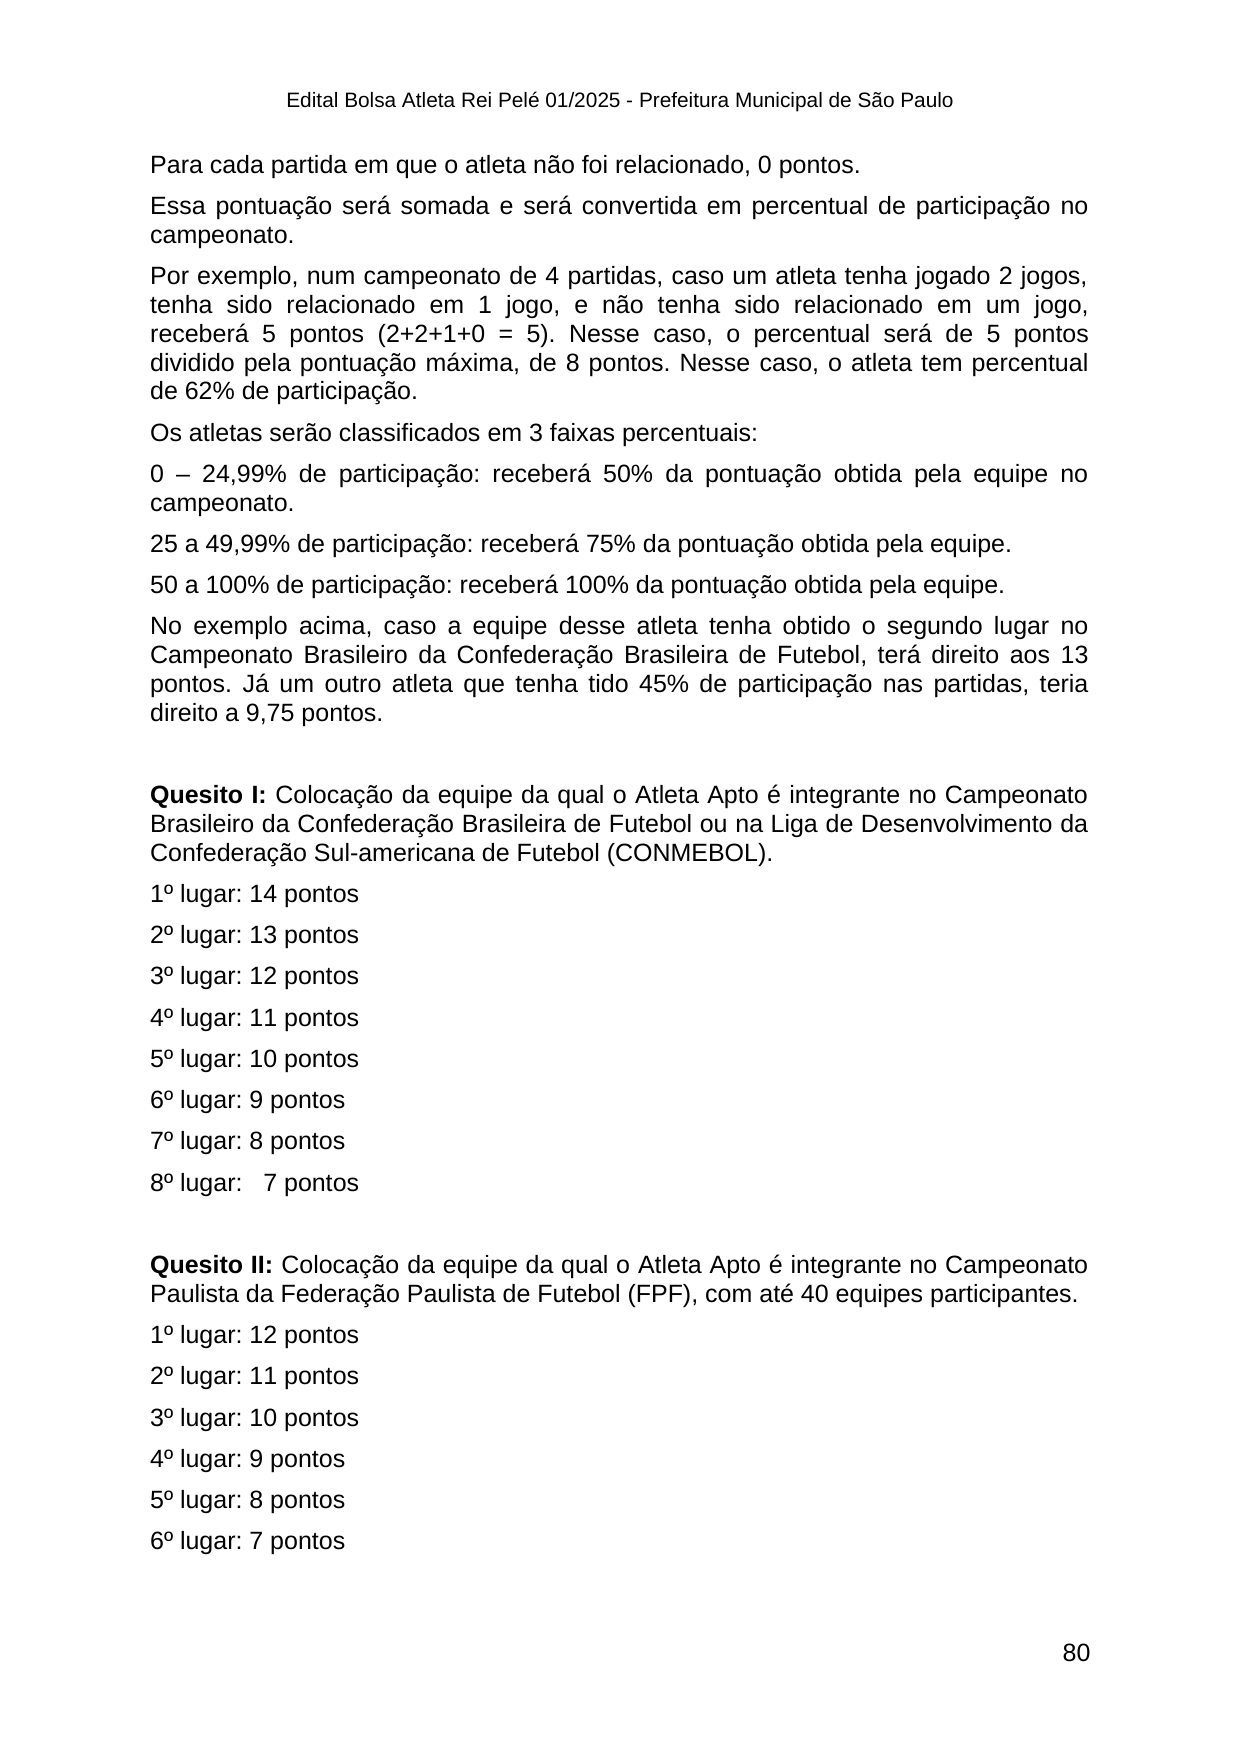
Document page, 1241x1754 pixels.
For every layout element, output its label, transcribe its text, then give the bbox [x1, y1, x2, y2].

text 6º lugar: 9 pontos [150, 1085, 1090, 1114]
text 25 a 49,99% de participação: receberá 75% da pontuação obtida pela equipe. [150, 529, 1090, 557]
text Os atletas serão classificados em 3 faixas percentuais: [150, 417, 1090, 446]
text 7º lugar: 8 pontos [150, 1126, 1090, 1155]
text 2º lugar: 13 pontos [150, 920, 1090, 949]
text 8º lugar: 7 pontos [150, 1167, 1090, 1196]
text Essa pontuação será somada e será convertida em percentual de participação no campeonato. [150, 191, 1090, 249]
text 2º lugar: 11 pontos [150, 1361, 1090, 1390]
text 4º lugar: 11 pontos [150, 1002, 1090, 1031]
text 3º lugar: 12 pontos [150, 961, 1090, 990]
text 6º lugar: 7 pontos [150, 1526, 1090, 1555]
text 4º lugar: 9 pontos [150, 1444, 1090, 1472]
text 3º lugar: 10 pontos [150, 1402, 1090, 1431]
text No exemplo acima, caso a equipe desse atleta tenha obtido o segundo lugar no Campeonato Brasileiro da Confederação Brasileira de Futebol, terá direito aos 13 pontos. Já um outro atleta que tenha tido 45% de participação nas partidas, teria direito a 9,75 pontos. [150, 611, 1090, 726]
text Quesito II: Colocação da equipe da qual o Atleta Apto é integrante no Campeonato Paulista da Federação Paulista de Futebol (FPF), com até 40 equipes participantes. [150, 1250, 1090, 1307]
text 1º lugar: 12 pontos [150, 1320, 1090, 1349]
text 1º lugar: 14 pontos [150, 879, 1090, 907]
text 50 a 100% de participação: receberá 100% da pontuação obtida pela equipe. [150, 570, 1090, 599]
text Por exemplo, num campeonato de 4 partidas, caso um atleta tenha jogado 2 jogos, tenha sido relacionado em 1 jogo, e não tenha sido relacionado em um jogo, receberá 5 pontos (2+2+1+0 = 5). Nesse caso, o percentual será de 5 pontos dividido pela pontuação máxima, de 8 pontos. Nesse caso, o atleta tem percentual de 62% de participação. [150, 261, 1090, 405]
text 5º lugar: 8 pontos [150, 1485, 1090, 1514]
text Quesito I: Colocação da equipe da qual o Atleta Apto é integrante no Campeonato Brasileiro da Confederação Brasileira de Futebol ou na Liga de Desenvolvimento da Confederação Sul-americana de Futebol (CONMEBOL). [150, 780, 1090, 866]
text 0 – 24,99% de participação: receberá 50% da pontuação obtida pela equipe no campeonato. [150, 459, 1090, 516]
text Para cada partida em que o atleta não foi relacionado, 0 pontos. [150, 150, 1090, 179]
text 5º lugar: 10 pontos [150, 1044, 1090, 1072]
